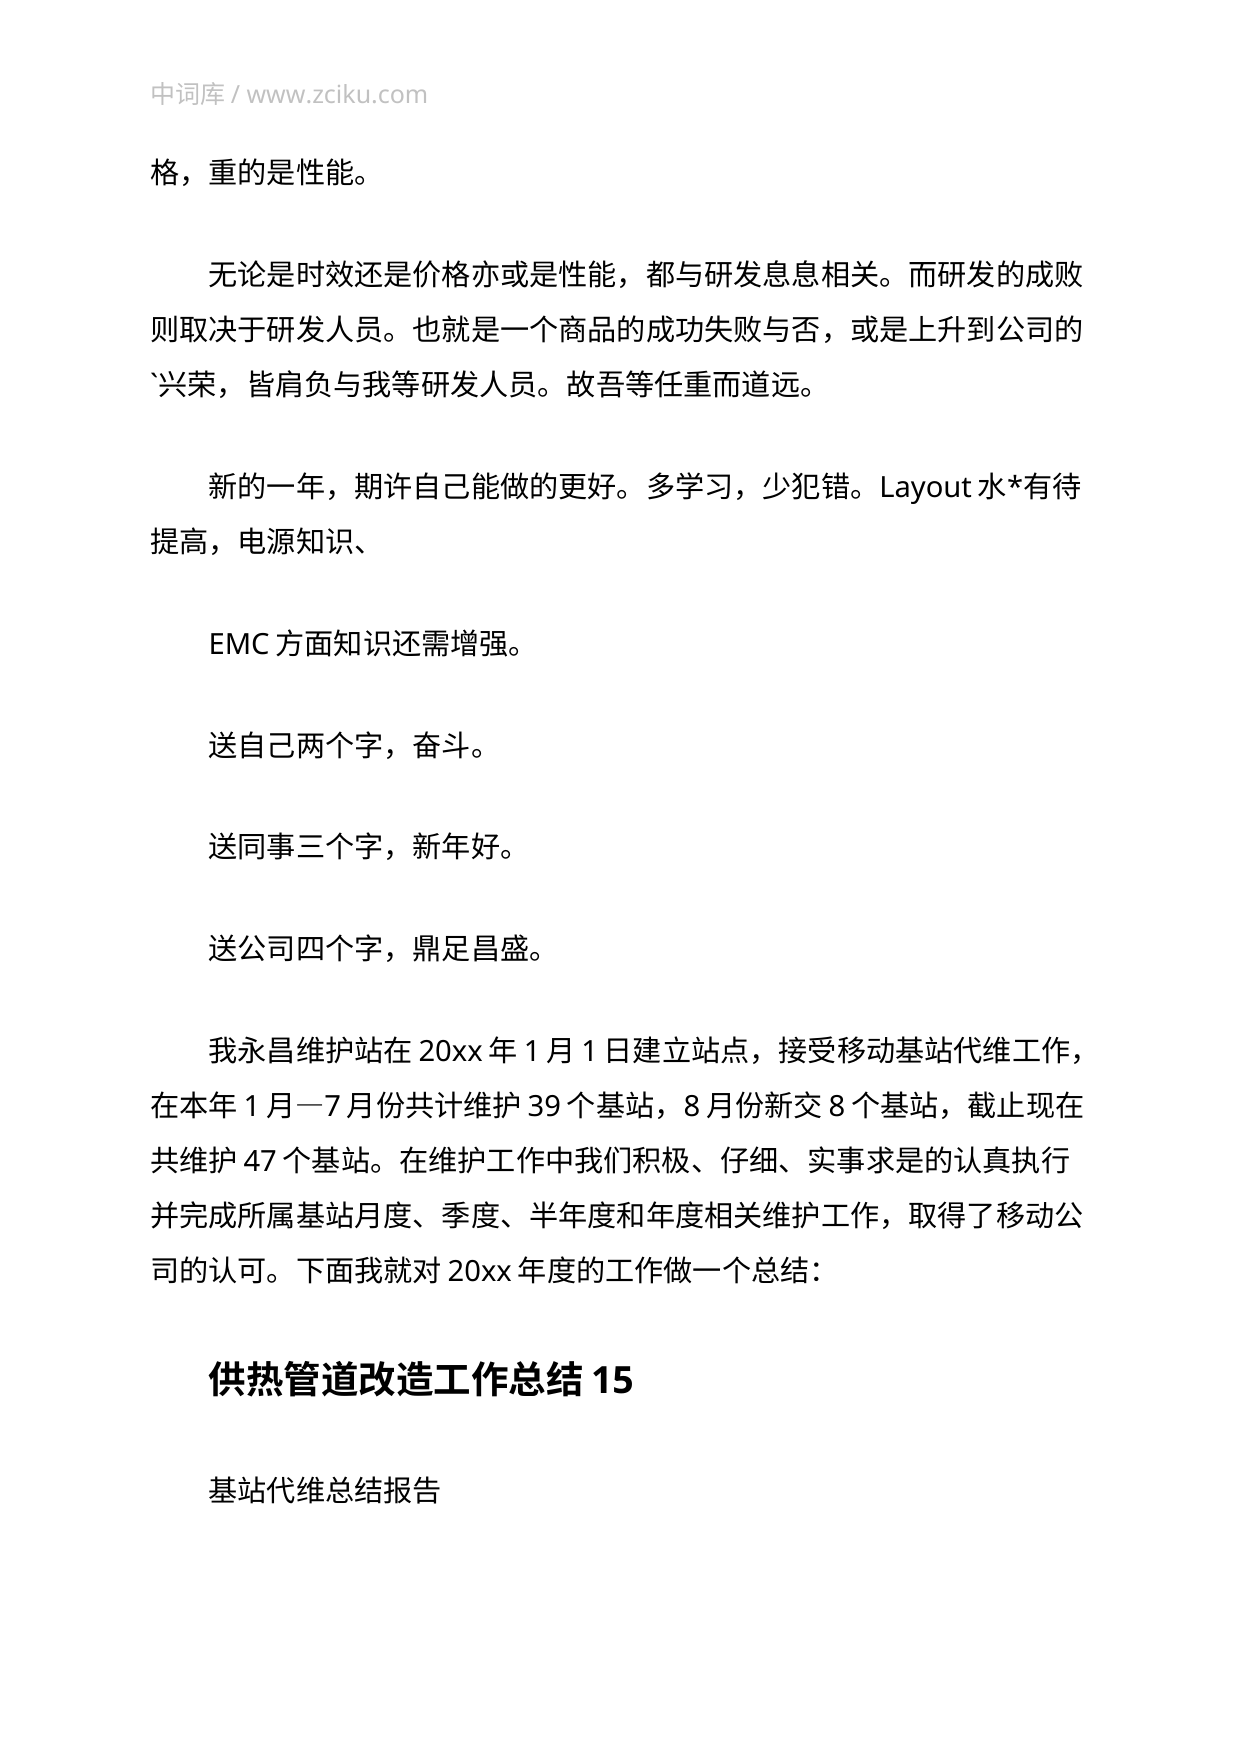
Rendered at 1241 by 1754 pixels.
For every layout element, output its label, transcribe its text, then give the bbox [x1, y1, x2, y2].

text 供热管道改造工作总结15 [150, 1349, 1090, 1404]
text 送公司四个字，鼎足昌盛。 [150, 926, 1090, 968]
text 新的一年，期许自己能做的更好。多学习，少犯错。Layout水*有待提高，电源知识、 [150, 463, 1090, 561]
text 我永昌维护站在20xx年1月1日建立站点，接受移动基站代维工作，在本年1月—7月份共计维护39个基站，8月份新交8个基站，截止现在共维护47个基站。在维护工作中我们积极、仔细、实事求是的认真执行并完成所属基站月度、季度、半年度和年度相关维护工作，取得了移动公司的认可。下面我就对20xx年度的工作做一个总结： [150, 1028, 1090, 1290]
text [150, 150, 1090, 192]
text 送自己两个字，奋斗。 [150, 722, 1090, 764]
text 基站代维总结报告 [150, 1467, 1090, 1509]
text 送同事三个字，新年好。 [150, 824, 1090, 866]
text EMC方面知识还需增强。 [150, 620, 1090, 663]
text 无论是时效还是价格亦或是性能，都与研发息息相关。而研发的成败则取决于研发人员。也就是一个商品的成功失败与否，或是上升到公司的`兴荣，皆肩负与我等研发人员。故吾等任重而道远。 [150, 252, 1090, 404]
